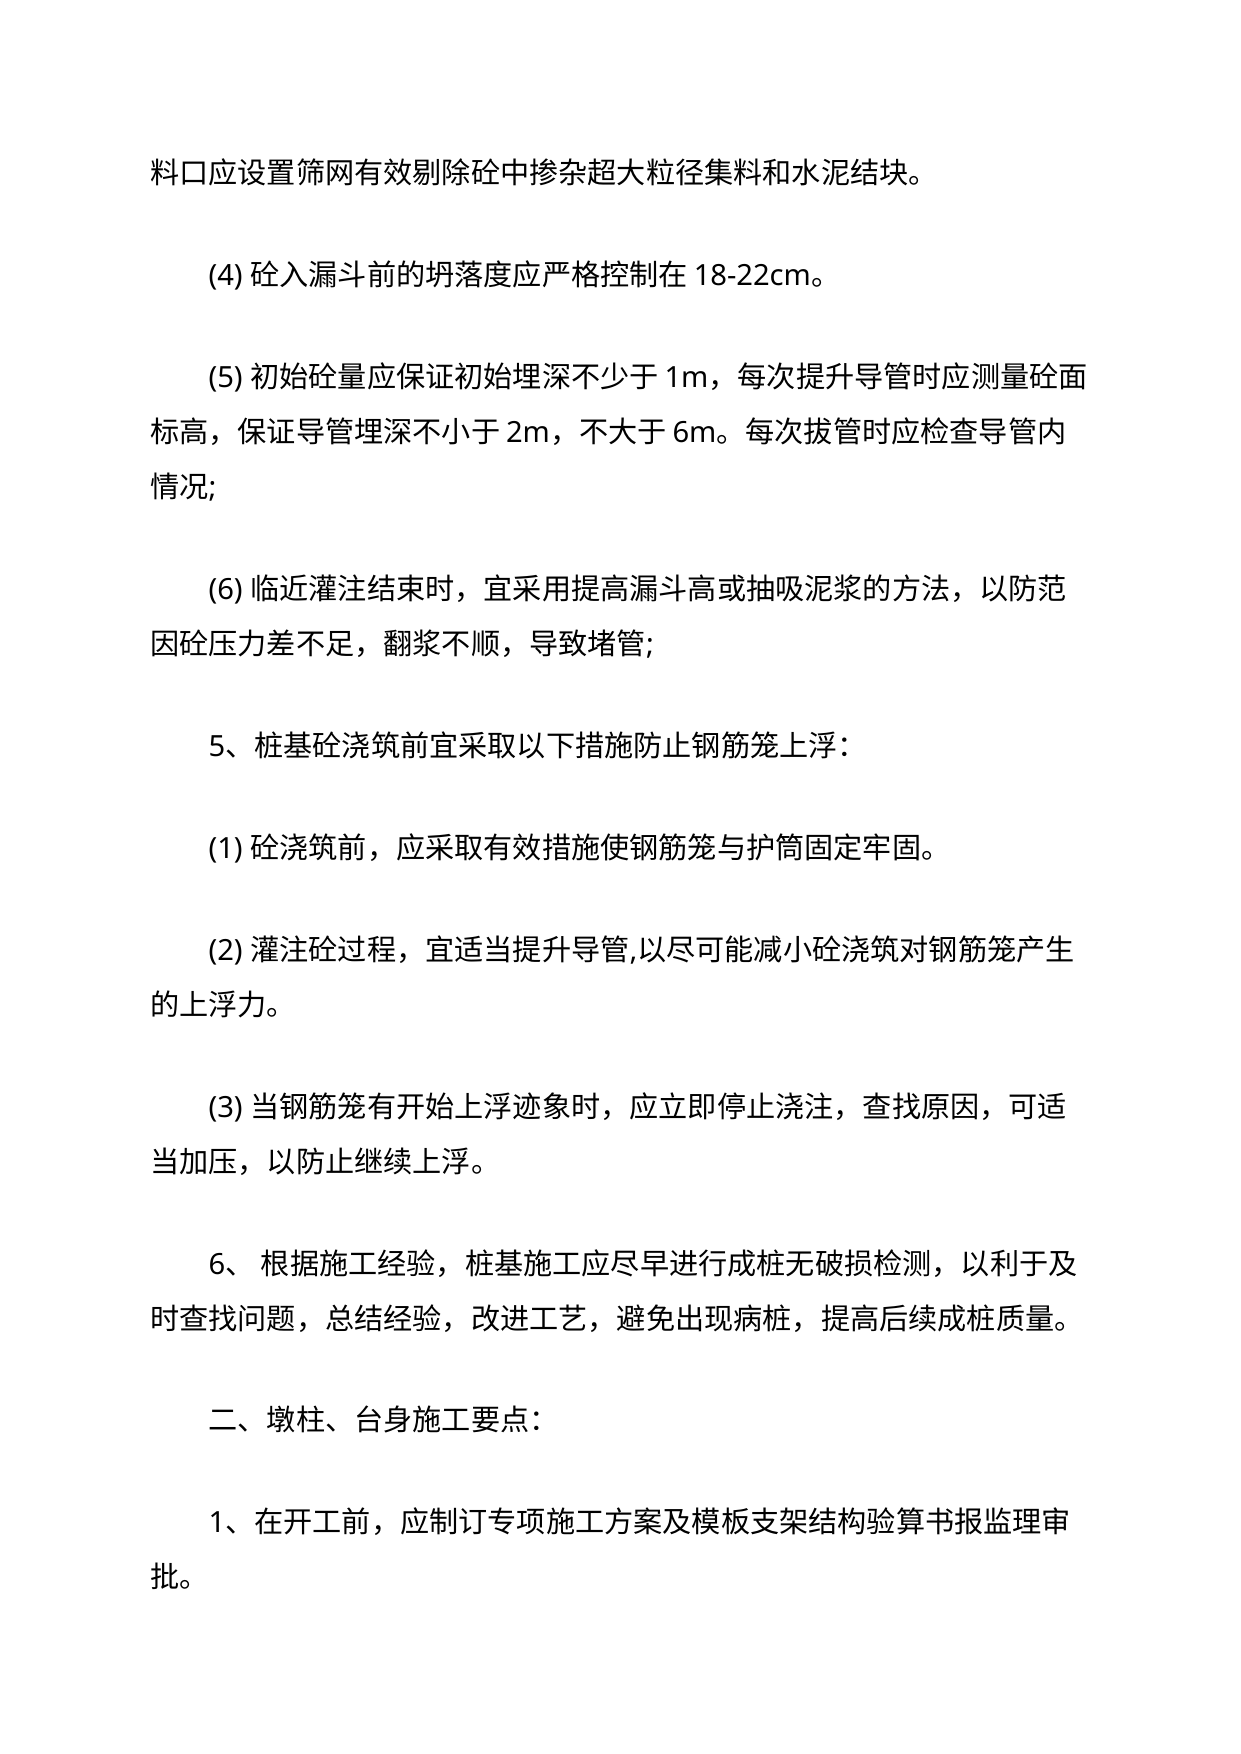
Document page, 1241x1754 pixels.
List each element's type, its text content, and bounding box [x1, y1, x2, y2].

text (2) 灌注砼过程，宜适当提升导管,以尽可能减小砼浇筑对钢筋笼产生的上浮力。 [150, 927, 1090, 1024]
text (6) 临近灌注结束时，宜采用提高漏斗高或抽吸泥浆的方法，以防范因砼压力差不足，翻浆不顺，导致堵管; [150, 566, 1090, 663]
text 5、桩基砼浇筑前宜采取以下措施防止钢筋笼上浮： [150, 723, 1090, 765]
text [150, 150, 1090, 192]
text 6、 根据施工经验，桩基施工应尽早进行成桩无破损检测，以利于及时查找问题，总结经验，改进工艺，避免出现病桩，提高后续成桩质量。 [150, 1240, 1090, 1337]
text 二、墩柱、台身施工要点： [150, 1397, 1090, 1439]
text (3) 当钢筋笼有开始上浮迹象时，应立即停止浇注，查找原因，可适当加压，以防止继续上浮。 [150, 1083, 1090, 1181]
text (4) 砼入漏斗前的坍落度应严格控制在18-22cm。 [150, 252, 1090, 294]
text 1、在开工前，应制订专项施工方案及模板支架结构验算书报监理审批。 [150, 1499, 1090, 1596]
text (5) 初始砼量应保证初始埋深不少于1m，每次提升导管时应测量砼面标高，保证导管埋深不小于2m，不大于6m。每次拔管时应检查导管内情况; [150, 354, 1090, 506]
text (1) 砼浇筑前，应采取有效措施使钢筋笼与护筒固定牢固。 [150, 825, 1090, 867]
